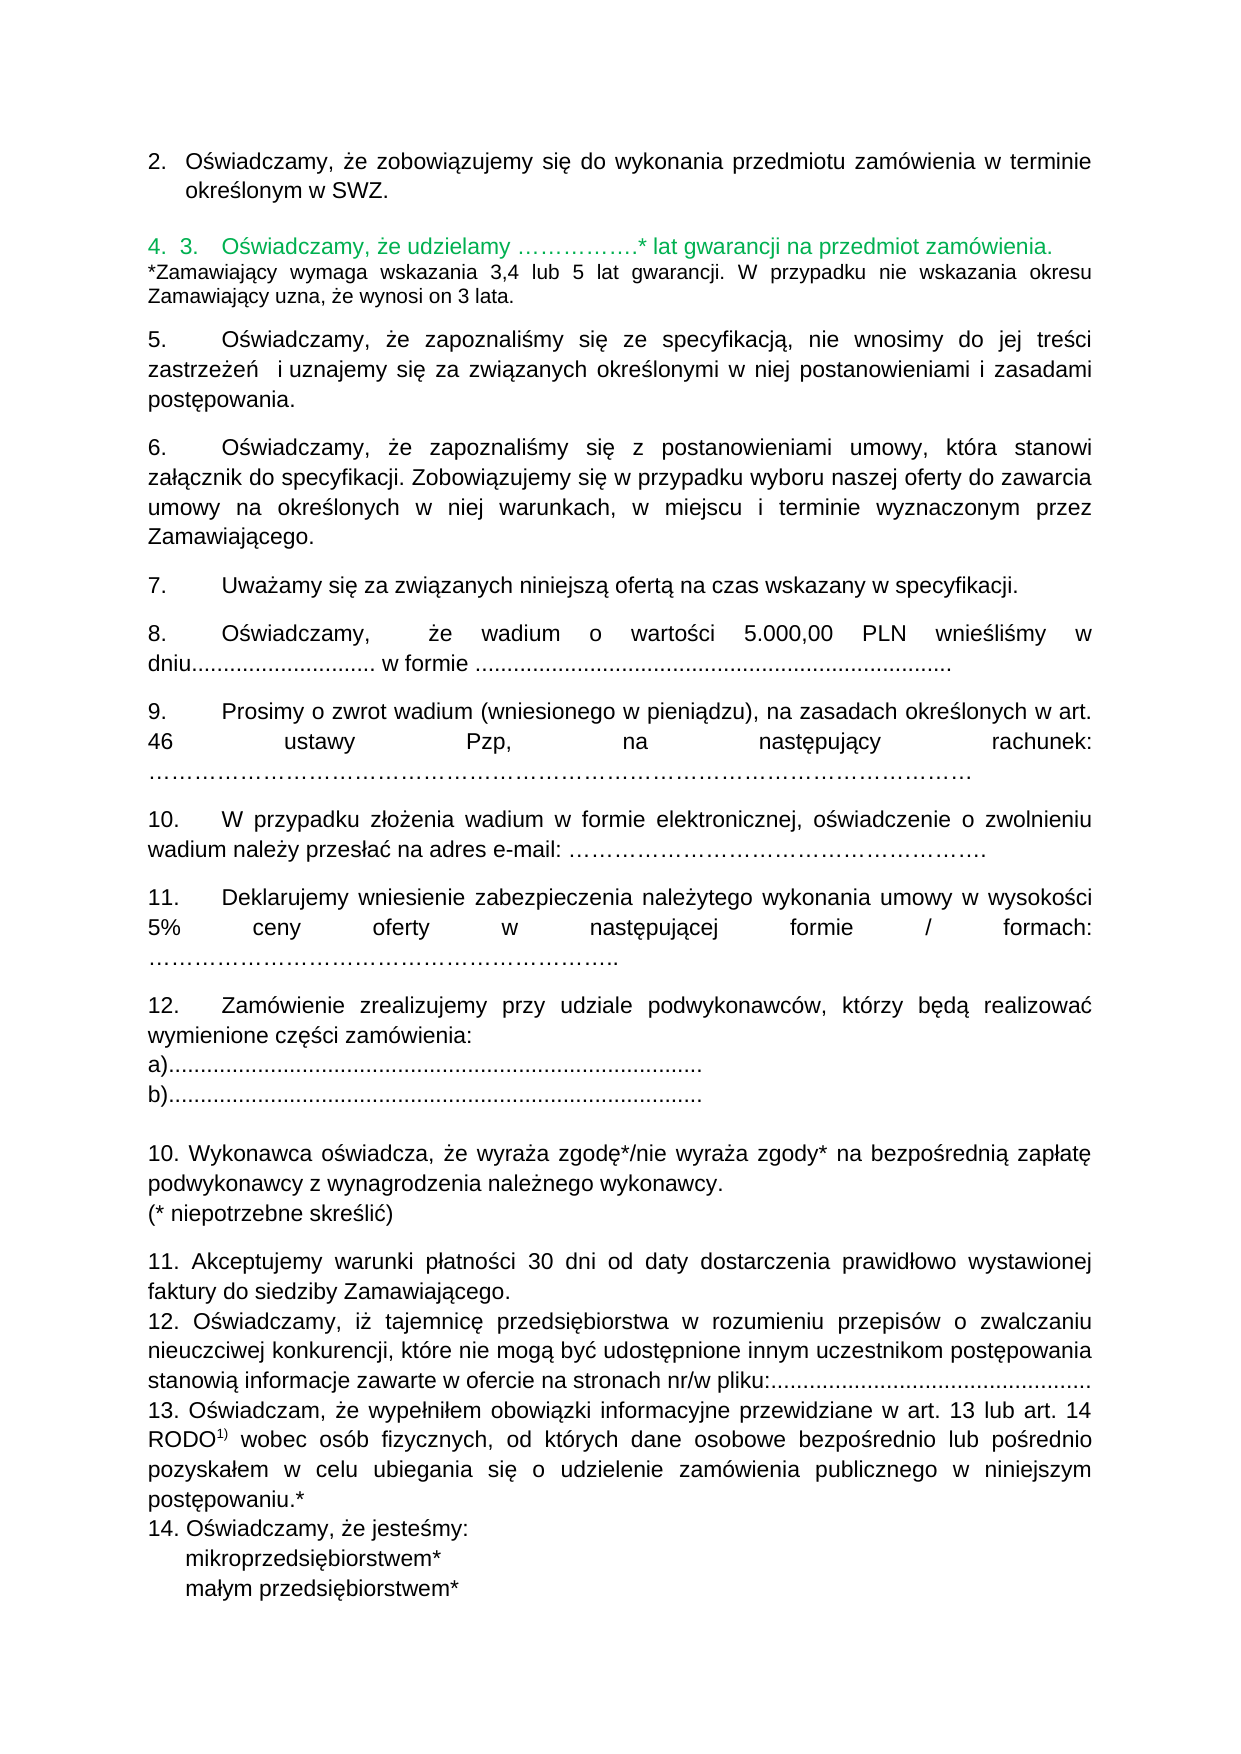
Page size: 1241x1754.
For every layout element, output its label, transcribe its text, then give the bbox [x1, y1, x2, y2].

list W przypadku złożenia wadium w formie elektronicznej, oświadczenie o zwolnieniu wadium należy przesłać na adres e-mail: ………………………………………………. [148, 806, 1093, 862]
list Oświadczamy, że wadium o wartości 5.000,00 PLN wnieśliśmy w dniu............................. w formie ........................................................................... [148, 620, 1093, 676]
list Deklarujemy wniesienie zabezpieczenia należytego wykonania umowy w wysokości 5% ceny oferty w następującej formie / formach: …………………………………………………….. [148, 884, 1093, 970]
text mikroprzedsiębiorstwem* [185, 1545, 1093, 1571]
text 13. Oświadczam, że wypełniłem obowiązki informacyjne przewidziane w art. 13 lub art. 14 RODO1) wobec osób fizycznych, od których dane osobowe bezpośrednio lub pośrednio pozyskałem w celu ubiegania się o udzielenie zamówienia publicznego w niniejszym postępowaniu.* [148, 1397, 1093, 1512]
text małym przedsiębiorstwem* [185, 1575, 1093, 1601]
text 11. Akceptujemy warunki płatności 30 dni od daty dostarczenia prawidłowo wystawionej faktury do siedziby Zamawiającego. [148, 1248, 1093, 1304]
list Uważamy się za związanych niniejszą ofertą na czas wskazany w specyfikacji. [148, 572, 1093, 598]
text 14. Oświadczamy, że jesteśmy: [148, 1515, 1093, 1542]
list Zamówienie zrealizujemy przy udziale podwykonawców, którzy będą realizować wymienione części zamówienia: [148, 992, 1093, 1048]
list 10. Wykonawca oświadcza, że wyraża zgodę*/nie wyraża zgody* na bezpośrednią zapłatę podwykonawcy z wynagrodzenia należnego wykonawcy. [148, 1140, 1093, 1196]
text *Zamawiający wymaga wskazania 3,4 lub 5 lat gwarancji. W przypadku nie wskazania okresu Zamawiający uzna, że wynosi on 3 lata. [148, 260, 1093, 308]
text 12. Oświadczamy, iż tajemnicę przedsiębiorstwa w rozumieniu przepisów o zwalczaniu nieuczciwej konkurencji, które nie mogą być udostępnione innym uczestnikom postępowania stanowią informacje zawarte w ofercie na stronach nr/w pliku: [148, 1308, 1093, 1393]
list Prosimy o zwrot wadium (wniesionego w pieniądzu), na zasadach określonych w art. 46 ustawy Pzp, na następujący rachunek: ……………………………………………………………………………………………… [148, 698, 1093, 784]
text 4. 3. Oświadczamy, że udzielamy …………….* lat gwarancji na przedmiot zamówienia. [148, 233, 1093, 260]
list Oświadczamy, że zapoznaliśmy się ze specyfikacją, nie wnosimy do jej treści zastrzeżeń i uznajemy się za związanych określonymi w niej postanowieniami i zasadami postępowania. [148, 326, 1093, 412]
text (* niepotrzebne skreślić) [148, 1200, 1093, 1226]
list Oświadczamy, że zapoznaliśmy się z postanowieniami umowy, która stanowi załącznik do specyfikacji. Zobowiązujemy się w przypadku wyboru naszej oferty do zawarcia umowy na określonych w niej warunkach, w miejscu i terminie wyznaczonym przez Zamawiającego. [148, 434, 1093, 549]
text a).................................................................................... [148, 1051, 1093, 1078]
text b).................................................................................... [148, 1081, 1093, 1107]
list Oświadczamy, że zobowiązujemy się do wykonania przedmiotu zamówienia w terminie określonym w SWZ. [148, 148, 1093, 204]
